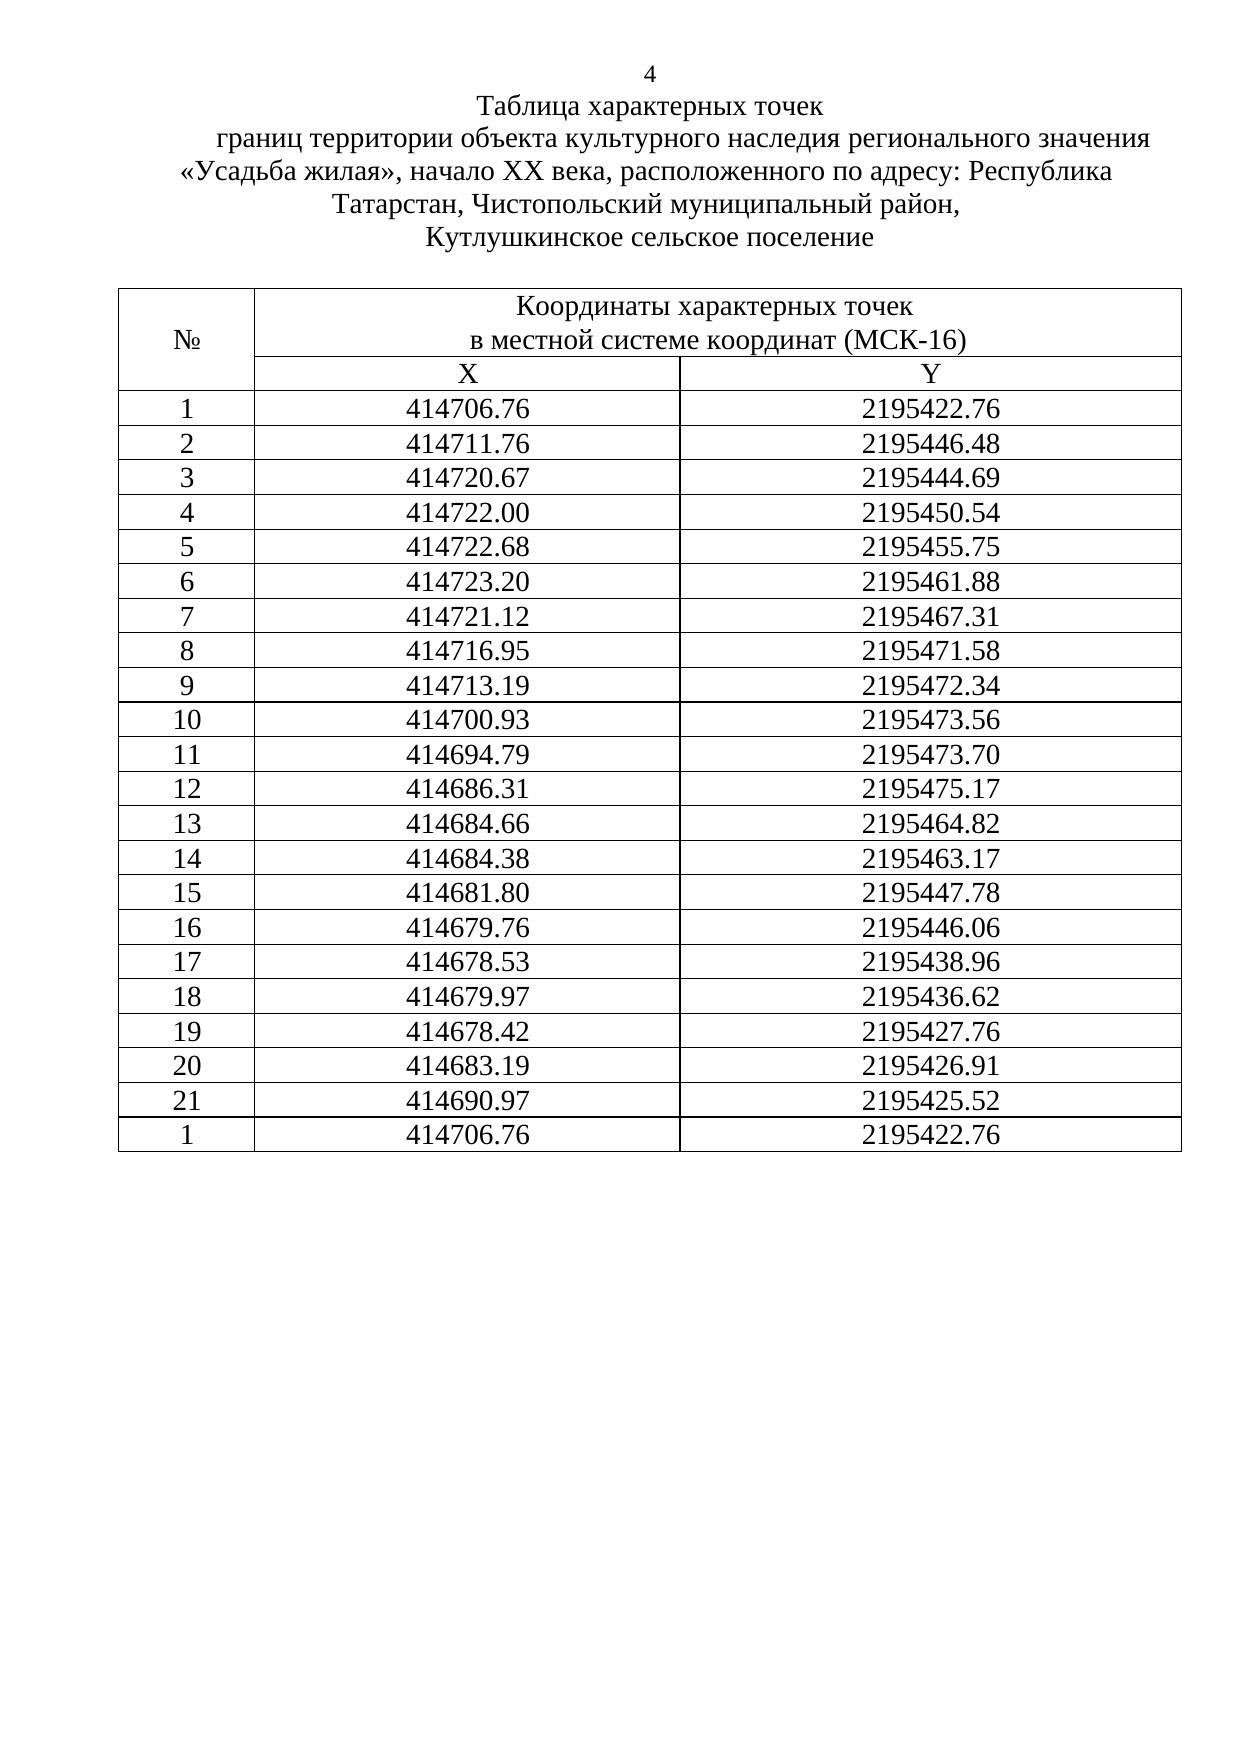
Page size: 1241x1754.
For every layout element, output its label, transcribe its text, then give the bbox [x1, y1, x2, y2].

table_cell 15 [119, 875, 254, 909]
table_cell 2195467.31 [681, 599, 1181, 632]
table_cell 2195447.78 [681, 875, 1181, 909]
table_cell 2195473.70 [681, 737, 1181, 771]
table_cell 2195473.56 [681, 703, 1181, 736]
table_header № [119, 289, 254, 390]
table_cell 414681.80 [255, 875, 679, 909]
table_cell 414678.42 [255, 1014, 679, 1047]
table_cell 414684.38 [255, 841, 679, 874]
table_cell Y [681, 357, 1181, 390]
table_cell 2195422.76 [681, 1118, 1181, 1151]
table_cell 2195463.17 [681, 841, 1181, 874]
table_cell 414723.20 [255, 564, 679, 598]
table_cell 1 [119, 391, 254, 425]
table_cell 414690.97 [255, 1083, 679, 1116]
table_cell 414679.76 [255, 910, 679, 943]
table_cell 414706.76 [255, 1118, 679, 1151]
text Таблица характерных точек [118, 88, 1181, 121]
table_cell 16 [119, 910, 254, 943]
table_cell 414711.76 [255, 426, 679, 459]
table_cell 19 [119, 1014, 254, 1047]
table_cell 2195455.75 [681, 530, 1181, 563]
table_cell 10 [119, 703, 254, 736]
table_cell 414694.79 [255, 737, 679, 771]
table_cell 414713.19 [255, 668, 679, 701]
table_cell 2195464.82 [681, 806, 1181, 840]
table_cell 414684.66 [255, 806, 679, 840]
table_cell 414686.31 [255, 772, 679, 805]
table_cell 2195446.48 [681, 426, 1181, 459]
table_cell 414678.53 [255, 945, 679, 978]
table_cell 7 [119, 599, 254, 632]
table_cell 414683.19 [255, 1048, 679, 1082]
table_cell X [255, 357, 679, 390]
table_cell 414679.97 [255, 979, 679, 1013]
table_cell 14 [119, 841, 254, 874]
table_cell 2195427.76 [681, 1014, 1181, 1047]
table_cell 18 [119, 979, 254, 1013]
table_cell 2195446.06 [681, 910, 1181, 943]
table_cell 5 [119, 530, 254, 563]
table_cell 20 [119, 1048, 254, 1082]
table_cell 6 [119, 564, 254, 598]
table_cell 2 [119, 426, 254, 459]
table_cell 2195438.96 [681, 945, 1181, 978]
table_cell 11 [119, 737, 254, 771]
table_cell 2195422.76 [681, 391, 1181, 425]
table_cell 414722.68 [255, 530, 679, 563]
table_cell 2195475.17 [681, 772, 1181, 805]
table_cell 4 [119, 495, 254, 528]
table_cell 2195471.58 [681, 633, 1181, 667]
table_cell 2195436.62 [681, 979, 1181, 1013]
table_cell 12 [119, 772, 254, 805]
table_cell 3 [119, 460, 254, 494]
table_cell 2195425.52 [681, 1083, 1181, 1116]
table_cell 414700.93 [255, 703, 679, 736]
table_cell 17 [119, 945, 254, 978]
text границ территории объекта культурного наследия регионального значения «Усадьба жилая», начало XX века, расположенного по адресу: Республика Татарстан, Чистопольский муниципальный район, Кутлушкинское сельское поселение [118, 121, 1174, 253]
table_cell 2195461.88 [681, 564, 1181, 598]
table_cell 2195426.91 [681, 1048, 1181, 1082]
table_cell 2195444.69 [681, 460, 1181, 494]
table_cell 414706.76 [255, 391, 679, 425]
table_header Координаты характерных точек в местной системе координат (МСК-16) [255, 289, 1181, 356]
table_cell 414722.00 [255, 495, 679, 528]
table_cell 2195450.54 [681, 495, 1181, 528]
table_cell 9 [119, 668, 254, 701]
table_cell 414720.67 [255, 460, 679, 494]
table_cell 414716.95 [255, 633, 679, 667]
table_cell 1 [119, 1118, 254, 1151]
table_cell 8 [119, 633, 254, 667]
table_cell 2195472.34 [681, 668, 1181, 701]
table_cell 414721.12 [255, 599, 679, 632]
table_cell 13 [119, 806, 254, 840]
table_cell 21 [119, 1083, 254, 1116]
